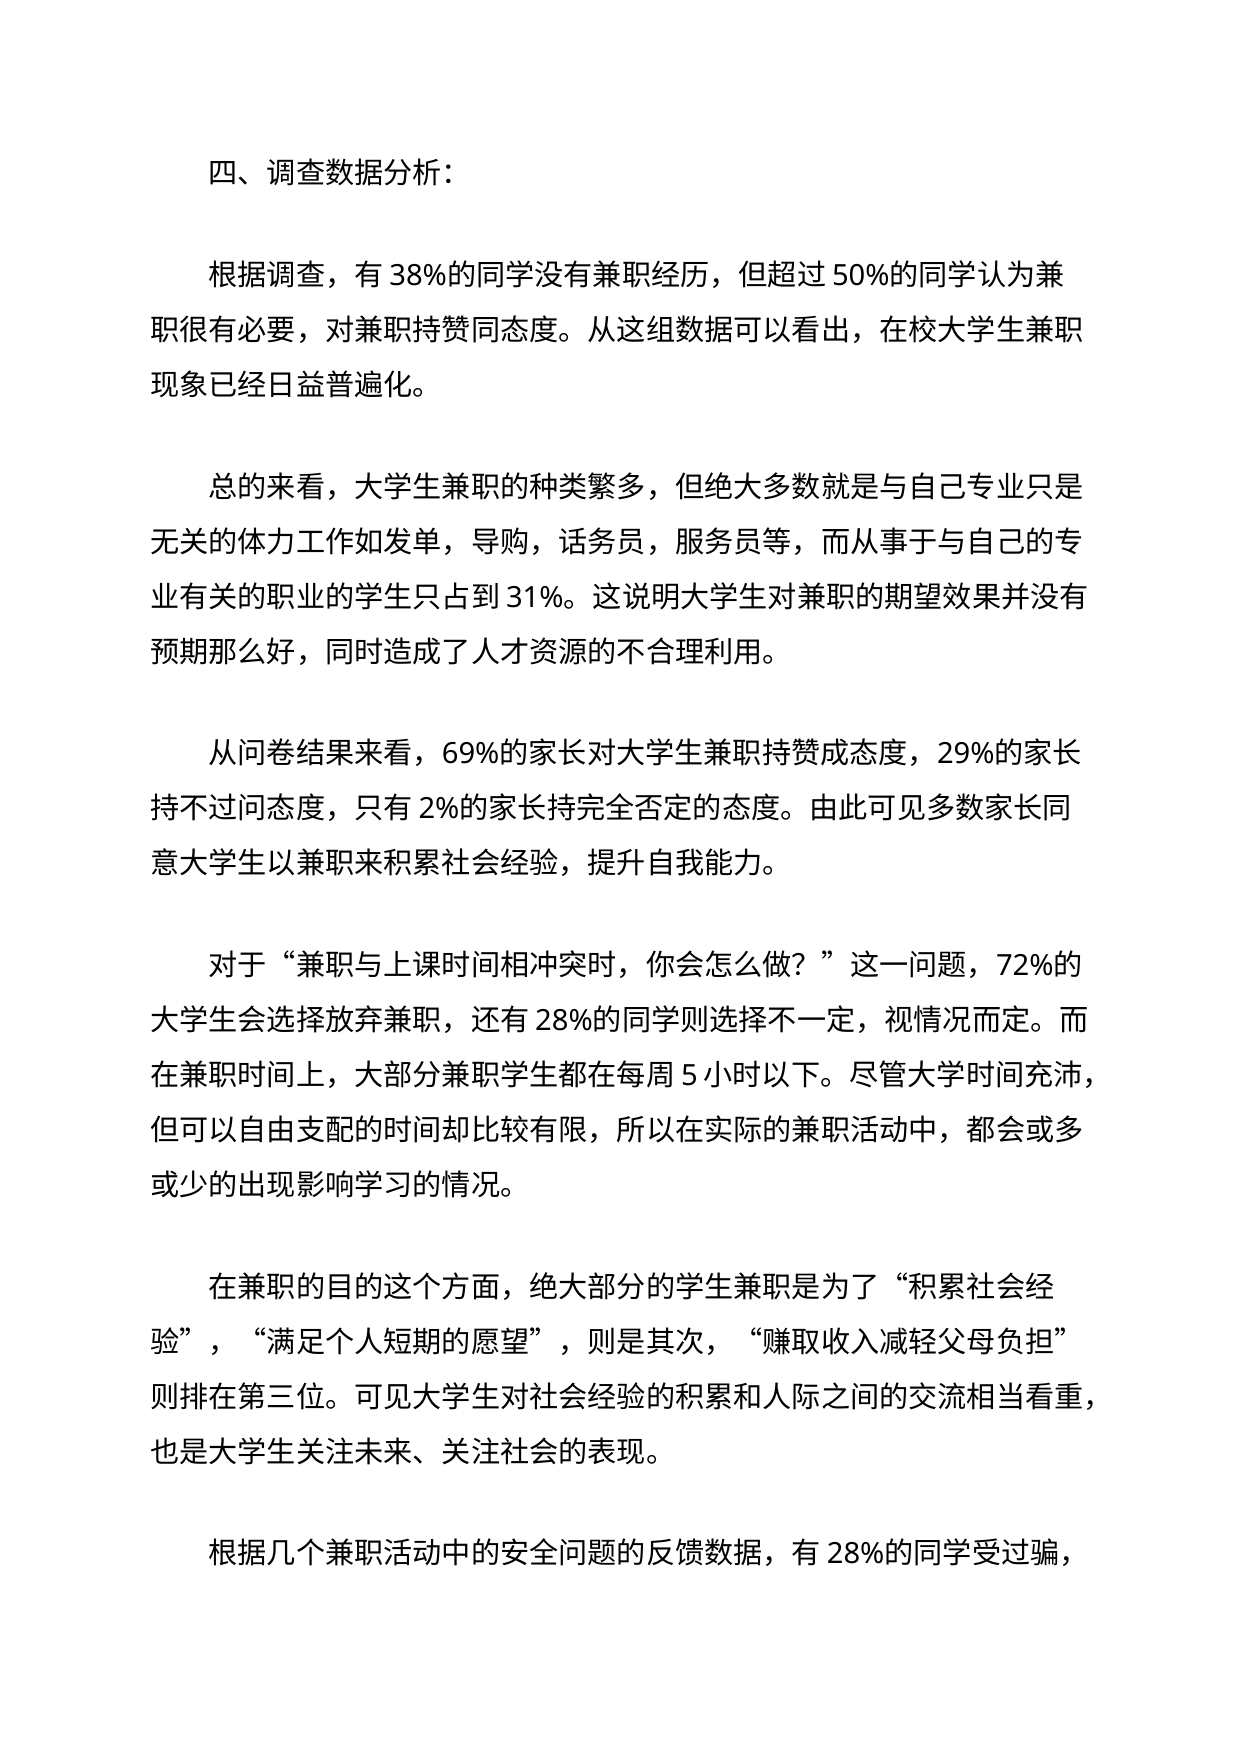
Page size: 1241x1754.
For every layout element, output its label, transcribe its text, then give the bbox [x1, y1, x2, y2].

text 在兼职的目的这个方面，绝大部分的学生兼职是为了“积累社会经验”，“满足个人短期的愿望”，则是其次，“赚取收入减轻父母负担”则排在第三位。可见大学生对社会经验的积累和人际之间的交流相当看重，也是大学生关注未来、关注社会的表现。 [150, 1263, 1090, 1470]
text 根据调查，有38%的同学没有兼职经历，但超过50%的同学认为兼职很有必要，对兼职持赞同态度。从这组数据可以看出，在校大学生兼职现象已经日益普遍化。 [150, 252, 1090, 404]
text 从问卷结果来看，69%的家长对大学生兼职持赞成态度，29%的家长持不过问态度，只有2%的家长持完全否定的态度。由此可见多数家长同意大学生以兼职来积累社会经验，提升自我能力。 [150, 730, 1090, 882]
text 四、调查数据分析： [150, 150, 1090, 192]
text 对于“兼职与上课时间相冲突时，你会怎么做？”这一问题，72%的大学生会选择放弃兼职，还有28%的同学则选择不一定，视情况而定。而在兼职时间上，大部分兼职学生都在每周5小时以下。尽管大学时间充沛，但可以自由支配的时间却比较有限，所以在实际的兼职活动中，都会或多或少的出现影响学习的情况。 [150, 942, 1090, 1204]
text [150, 1530, 1090, 1572]
text 总的来看，大学生兼职的种类繁多，但绝大多数就是与自己专业只是无关的体力工作如发单，导购，话务员，服务员等，而从事于与自己的专业有关的职业的学生只占到31%。这说明大学生对兼职的期望效果并没有预期那么好，同时造成了人才资源的不合理利用。 [150, 463, 1090, 671]
